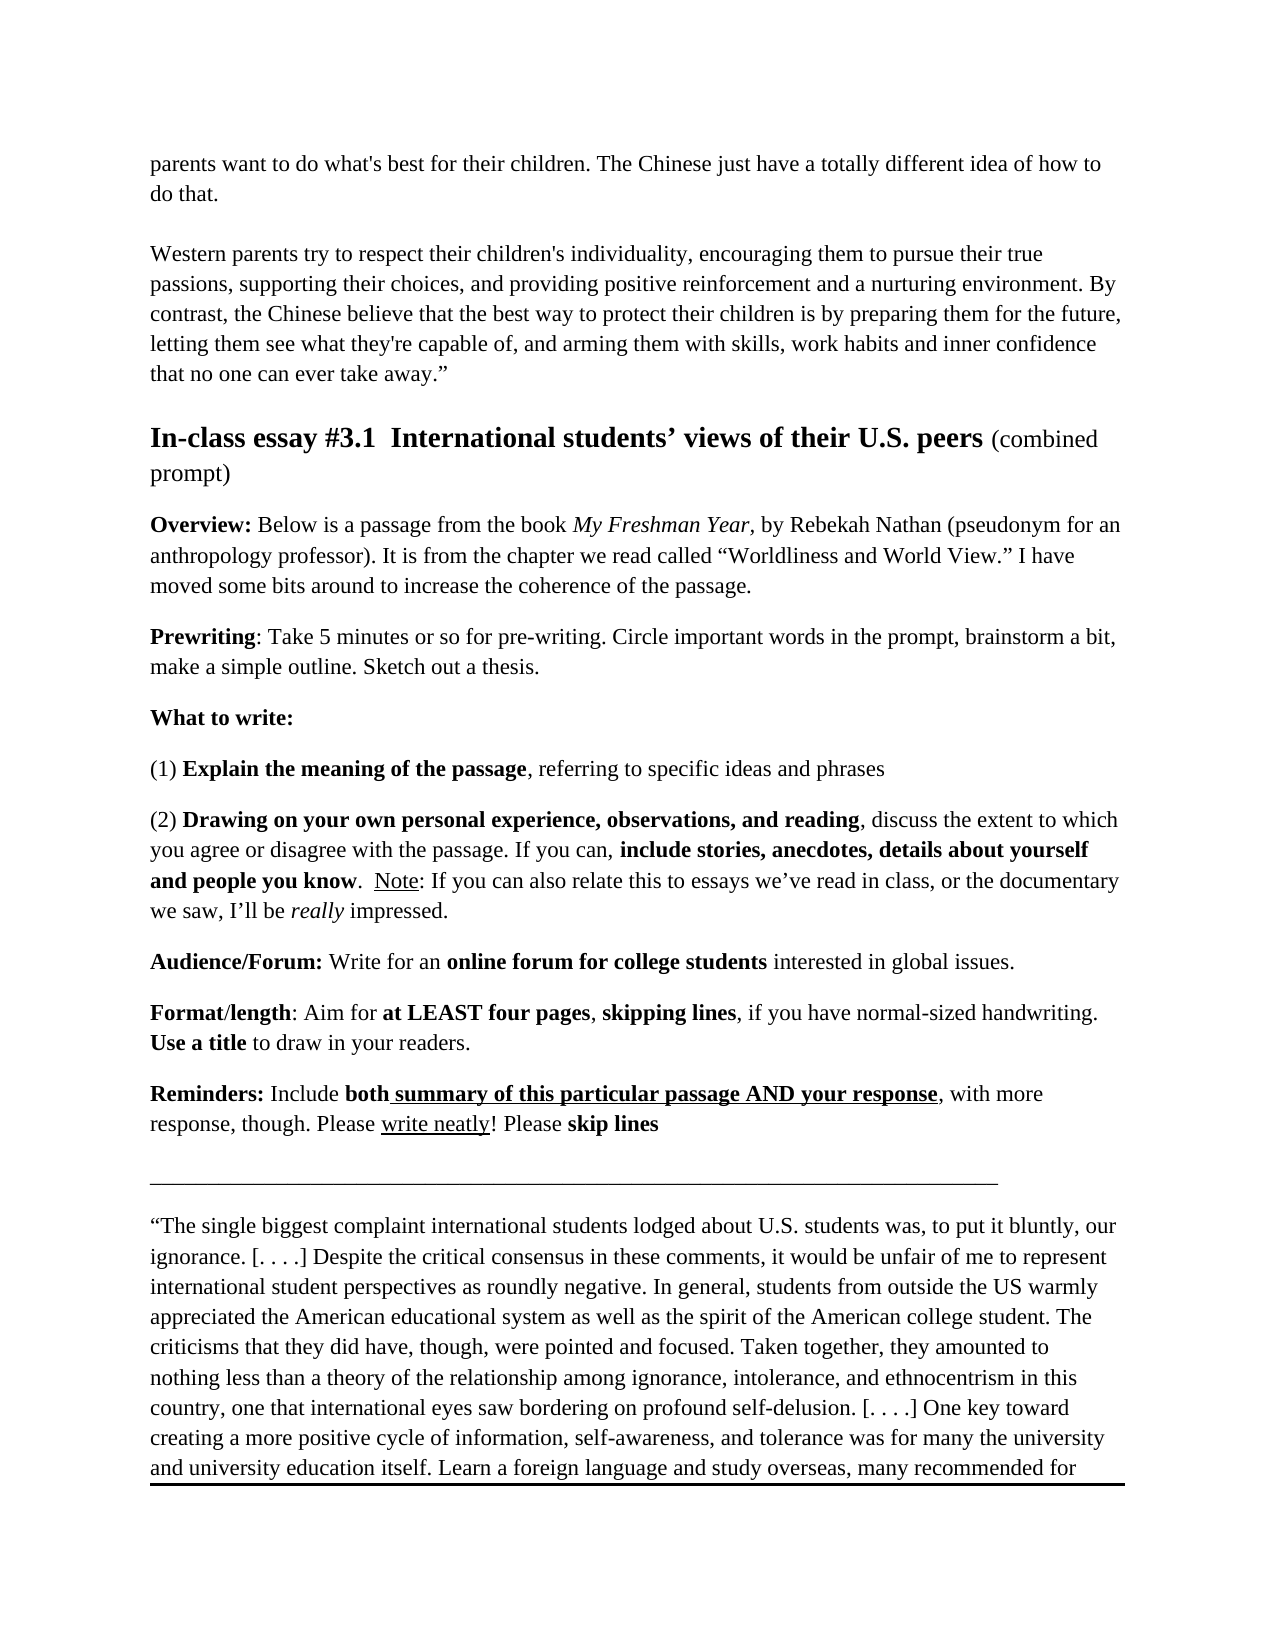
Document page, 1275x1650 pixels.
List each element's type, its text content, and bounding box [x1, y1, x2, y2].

text (2) Drawing on your own personal experience, observations, and reading, discuss the extent to which you agree or disagree with the passage. If you can, include stories, anecdotes, details about yourself and people you know. Note: If you can also relate this to essays we’ve read in class, or the documentary we saw, I’ll be really impressed. [150, 806, 1125, 923]
text Format/length: Aim for at LEAST four pages, skipping lines, if you have normal-sized handwriting. Use a title to draw in your readers. [150, 999, 1125, 1056]
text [150, 1212, 1125, 1483]
text Audience/Forum: Write for an online forum for college students interested in global issues. [150, 948, 1125, 974]
text Prewriting: Take 5 minutes or so for pre-writing. Circle important words in the prompt, brainstorm a bit, make a simple outline. Sketch out a thesis. [150, 623, 1125, 679]
text __________________________________________________________________________ [150, 1161, 1125, 1188]
text What to write: [150, 704, 1125, 731]
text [150, 150, 1125, 207]
text (1) Explain the meaning of the passage, referring to specific ideas and phrases [150, 755, 1125, 782]
text Western parents try to respect their children's individuality, encouraging them to pursue their true passions, supporting their choices, and providing positive reinforcement and a nurturing environment. By contrast, the Chinese believe that the best way to protect their children is by preparing them for the future, letting them see what they're capable of, and arming them with skills, work habits and inner confidence that no one can ever take away.” [150, 239, 1125, 387]
text Overview: Below is a passage from the book My Freshman Year, by Rebekah Nathan (pseudonym for an anthropology professor). It is from the chapter we read called “Worldliness and World View.” I have moved some bits around to increase the coherence of the passage. [150, 511, 1125, 598]
text Reminders: Include both summary of this particular passage AND your response, with more response, though. Please write neatly! Please skip lines [150, 1080, 1125, 1137]
text In-class essay #3.1 International students’ views of their U.S. peers (combined prompt) [150, 420, 1125, 486]
